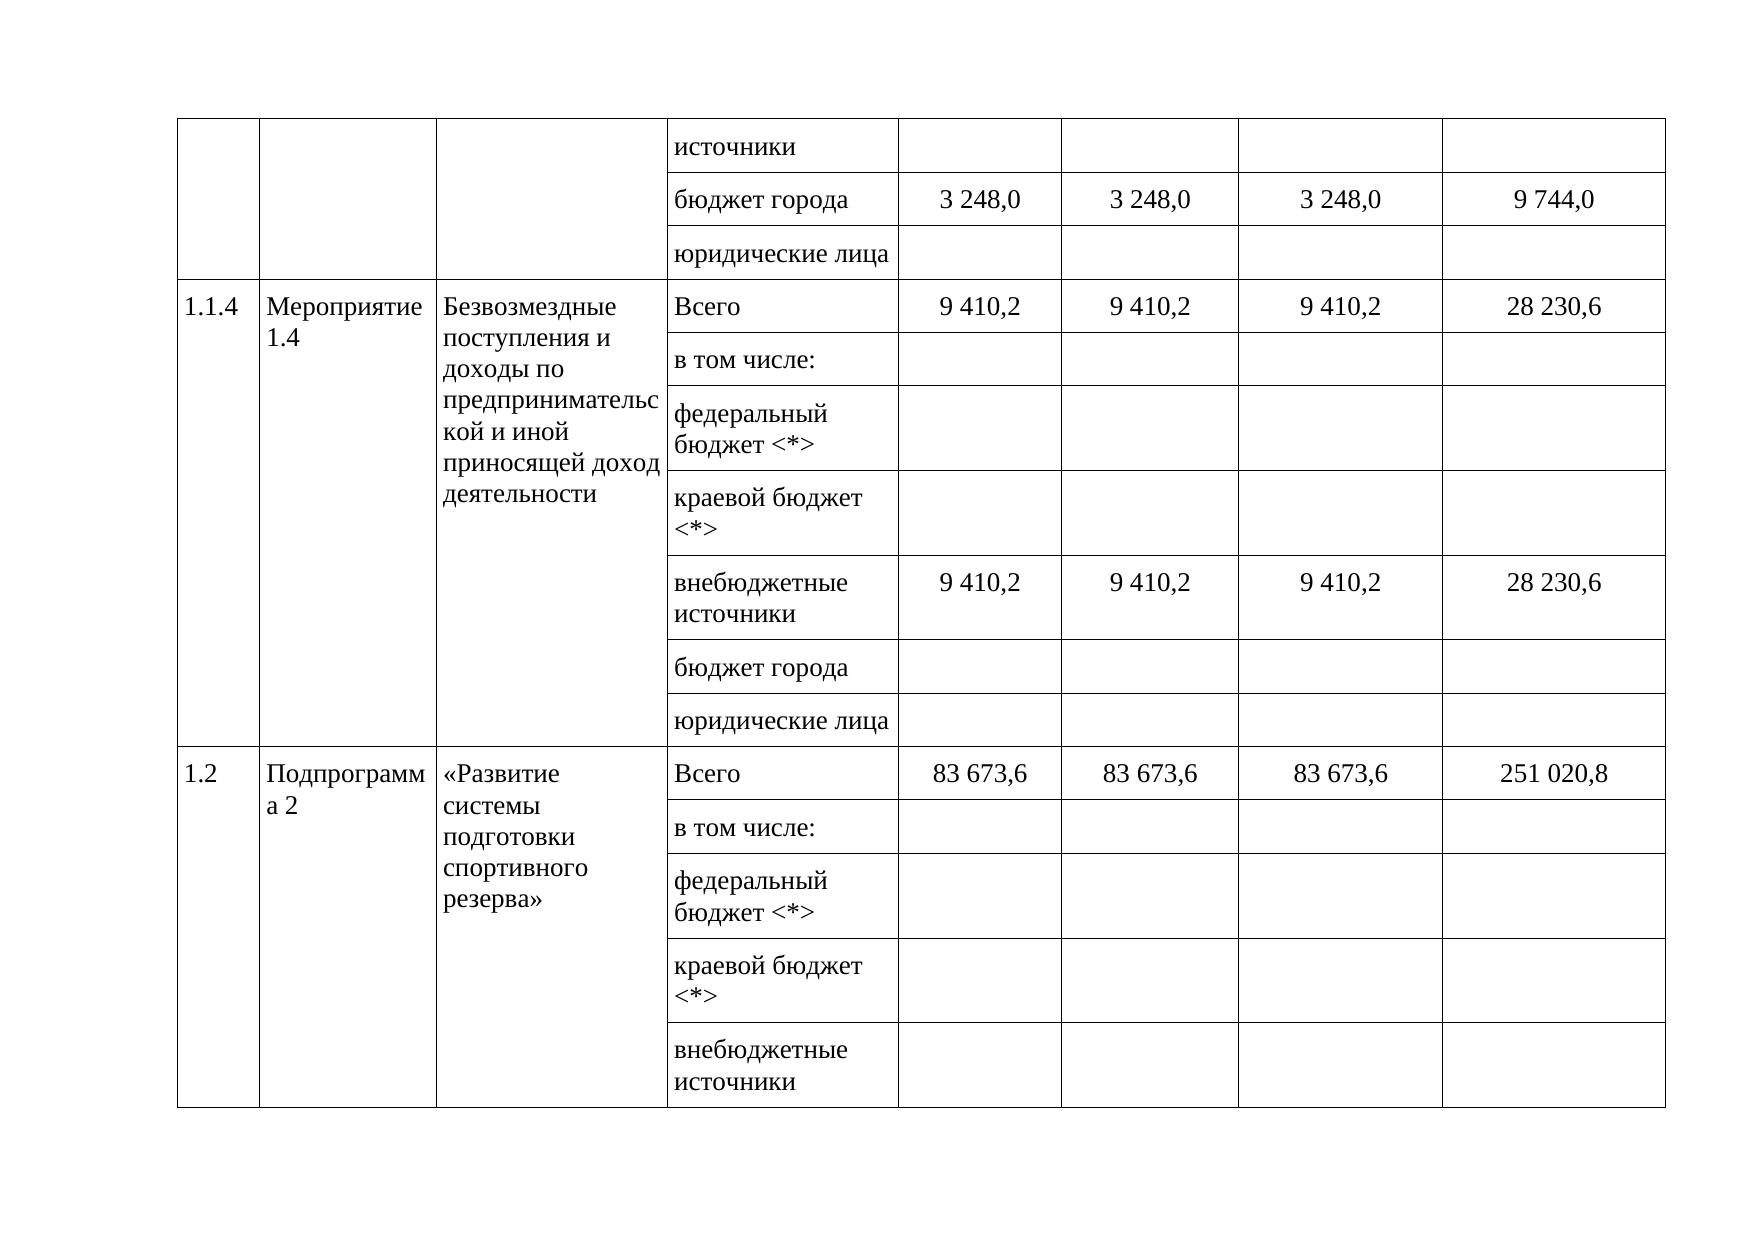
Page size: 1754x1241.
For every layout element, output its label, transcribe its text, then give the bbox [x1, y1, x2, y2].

table_cell 9 410,2 [1062, 556, 1238, 639]
table_cell 9 410,2 [899, 280, 1061, 332]
table_cell внебюджетные источники [668, 556, 898, 639]
table_cell в том числе: [668, 333, 898, 385]
table_cell [1062, 694, 1238, 746]
table_cell [1239, 471, 1442, 554]
table_cell краевой бюджет <*> [668, 939, 898, 1022]
table_cell [1443, 800, 1665, 853]
table_cell [899, 854, 1061, 937]
table_cell Мероприятие 1.4 [260, 280, 436, 746]
table_cell 28 230,6 [1443, 280, 1665, 332]
table_cell 83 673,6 [899, 747, 1061, 799]
table_cell [1062, 854, 1238, 937]
table_cell [1443, 694, 1665, 746]
table_cell [1239, 800, 1442, 853]
table_cell [1443, 226, 1665, 278]
table_cell [899, 386, 1061, 470]
table_cell 3 248,0 [899, 173, 1061, 225]
table_cell [899, 119, 1061, 172]
table_cell 1.1.4 [178, 280, 259, 746]
table_cell краевой бюджет <*> [668, 471, 898, 554]
table_cell в том числе: [668, 800, 898, 853]
table_cell Подпрограмма 2 [260, 747, 436, 1107]
table_cell [1062, 333, 1238, 385]
table_cell 1.2 [178, 747, 259, 1107]
table_cell федеральный бюджет <*> [668, 386, 898, 470]
table_cell [899, 939, 1061, 1022]
table_cell 3 248,0 [1239, 173, 1442, 225]
table_cell Всего [668, 280, 898, 332]
table_cell [899, 800, 1061, 853]
table_cell [1239, 1023, 1442, 1107]
table_cell [1239, 939, 1442, 1022]
table_cell [1062, 939, 1238, 1022]
table_cell [899, 333, 1061, 385]
table_cell федеральный бюджет <*> [668, 854, 898, 937]
table_cell «Развитие системы подготовки спортивного резерва» [437, 747, 667, 1107]
table_cell Всего [668, 747, 898, 799]
table_cell бюджет города [668, 640, 898, 692]
table_cell бюджет города [668, 173, 898, 225]
table_cell [899, 694, 1061, 746]
table_cell 28 230,6 [1443, 556, 1665, 639]
table_cell [899, 226, 1061, 278]
table_cell [1239, 333, 1442, 385]
table_cell [1062, 800, 1238, 853]
table_cell [1443, 1023, 1665, 1107]
table_cell Безвозмездные поступления и доходы по предпринимательской и иной приносящей доход деятельности [437, 280, 667, 746]
table_cell [1062, 471, 1238, 554]
table_cell 83 673,6 [1239, 747, 1442, 799]
table_cell юридические лица [668, 226, 898, 278]
table_cell [1062, 386, 1238, 470]
table_cell [1443, 386, 1665, 470]
table_cell 9 410,2 [1239, 280, 1442, 332]
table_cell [668, 119, 898, 172]
table_cell [1239, 386, 1442, 470]
table_cell 3 248,0 [1062, 173, 1238, 225]
table_cell 83 673,6 [1062, 747, 1238, 799]
table_cell 9 744,0 [1443, 173, 1665, 225]
table_cell [1239, 640, 1442, 692]
table_cell [1062, 226, 1238, 278]
table_cell [1443, 854, 1665, 937]
table_cell [899, 640, 1061, 692]
table_cell 251 020,8 [1443, 747, 1665, 799]
table_cell [899, 1023, 1061, 1107]
table_cell [899, 471, 1061, 554]
table_cell [1062, 1023, 1238, 1107]
table_cell [1239, 119, 1442, 172]
table_cell [1443, 939, 1665, 1022]
table_cell юридические лица [668, 694, 898, 746]
table_cell [1443, 471, 1665, 554]
table_cell [1443, 640, 1665, 692]
table_cell [1239, 226, 1442, 278]
table_cell [1239, 854, 1442, 937]
table_cell [1062, 640, 1238, 692]
table_cell 9 410,2 [899, 556, 1061, 639]
table_cell внебюджетные источники [668, 1023, 898, 1107]
table_cell [1443, 119, 1665, 172]
table_cell 9 410,2 [1062, 280, 1238, 332]
table_cell [1062, 119, 1238, 172]
table_cell [1443, 333, 1665, 385]
table_cell 9 410,2 [1239, 556, 1442, 639]
table_cell [1239, 694, 1442, 746]
